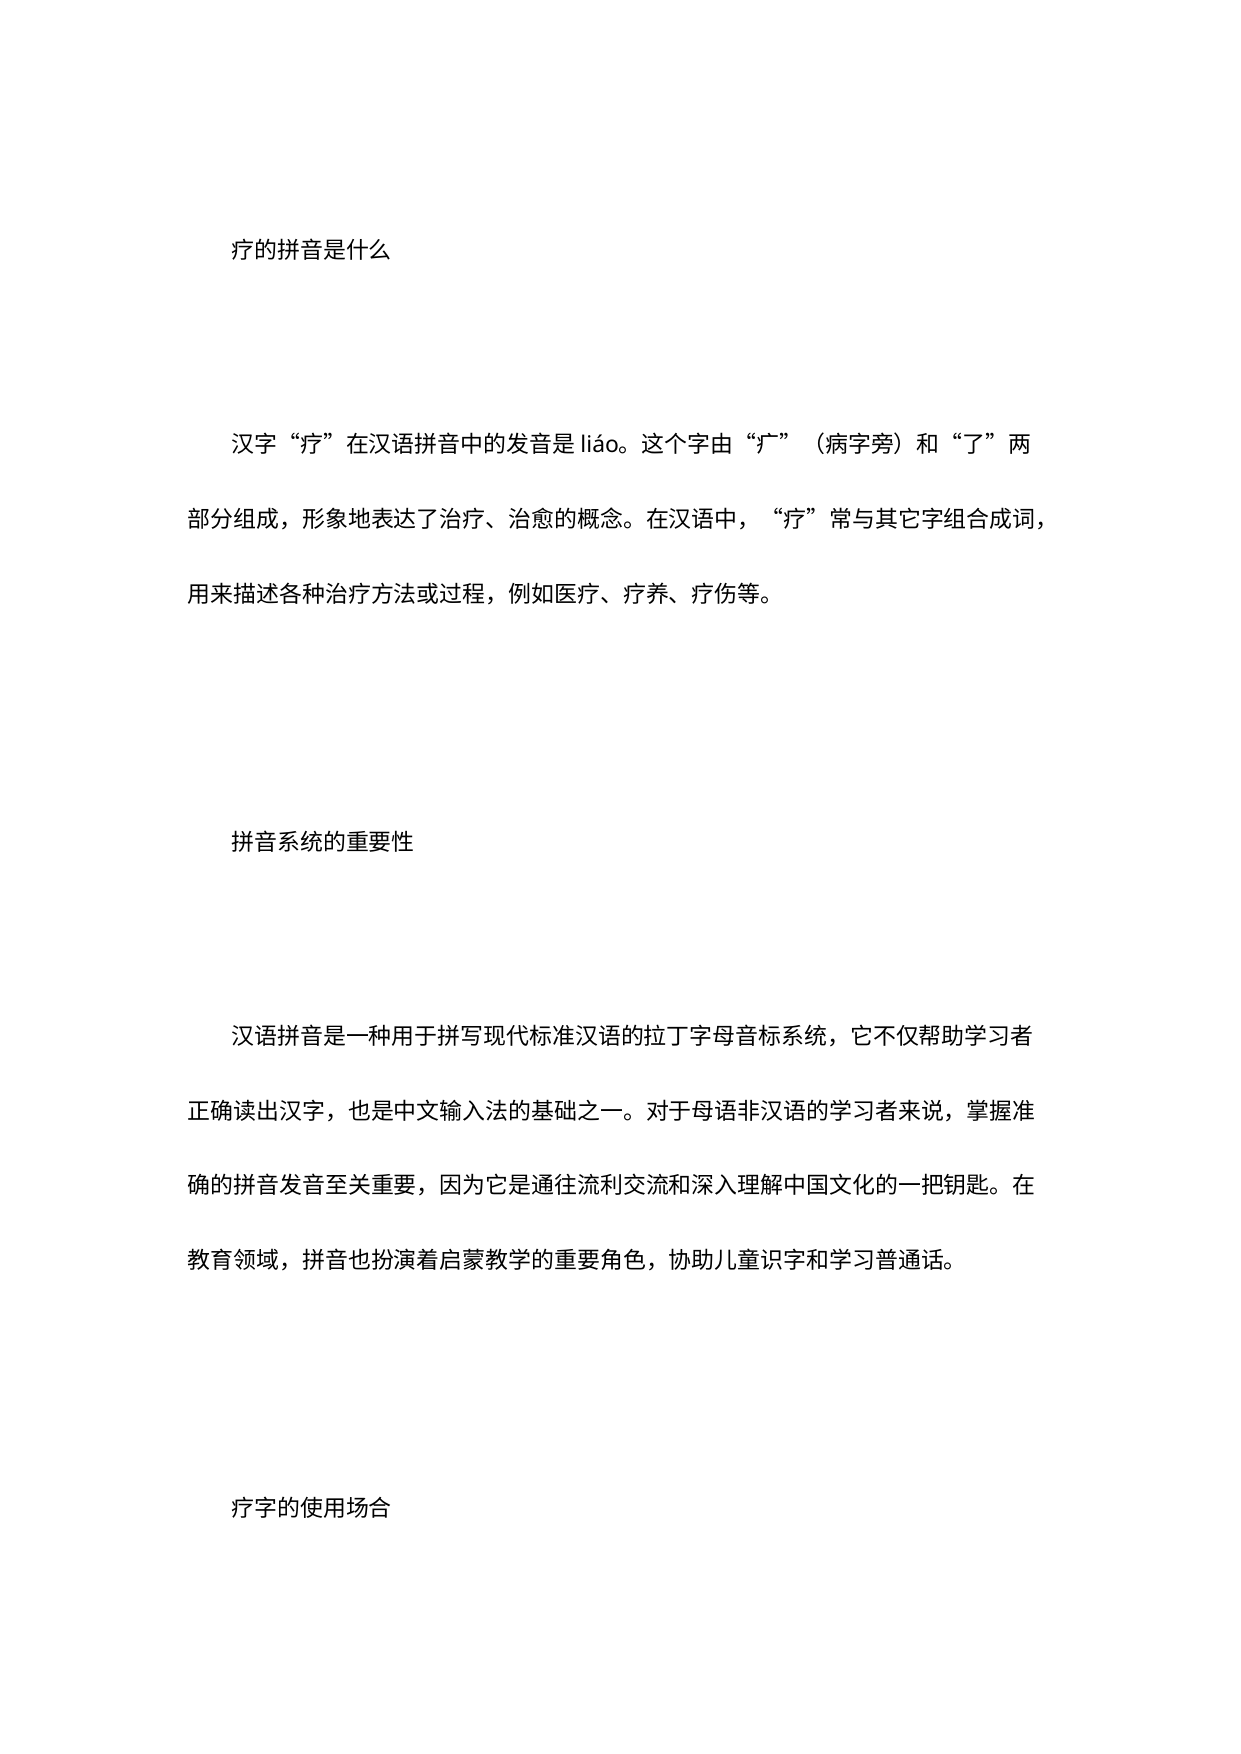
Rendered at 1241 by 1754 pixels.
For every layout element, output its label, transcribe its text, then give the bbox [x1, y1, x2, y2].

text 汉语拼音是一种用于拼写现代标准汉语的拉丁字母音标系统，它不仅帮助学习者正确读出汉字，也是中文输入法的基础之一。对于母语非汉语的学习者来说，掌握准确的拼音发音至关重要，因为它是通往流利交流和深入理解中国文化的一把钥匙。在教育领域，拼音也扮演着启蒙教学的重要角色，协助儿童识字和学习普通话。 [187, 1002, 1053, 1291]
text 拼音系统的重要性 [187, 808, 1053, 873]
text 汉字“疗”在汉语拼音中的发音是 liáo。这个字由“疒”（病字旁）和“了”两部分组成，形象地表达了治疗、治愈的概念。在汉语中，“疗”常与其它字组合成词，用来描述各种治疗方法或过程，例如医疗、疗养、疗伤等。 [187, 410, 1053, 624]
text 疗的拼音是什么 [187, 216, 1053, 281]
text 疗字的使用场合 [187, 1474, 1053, 1539]
